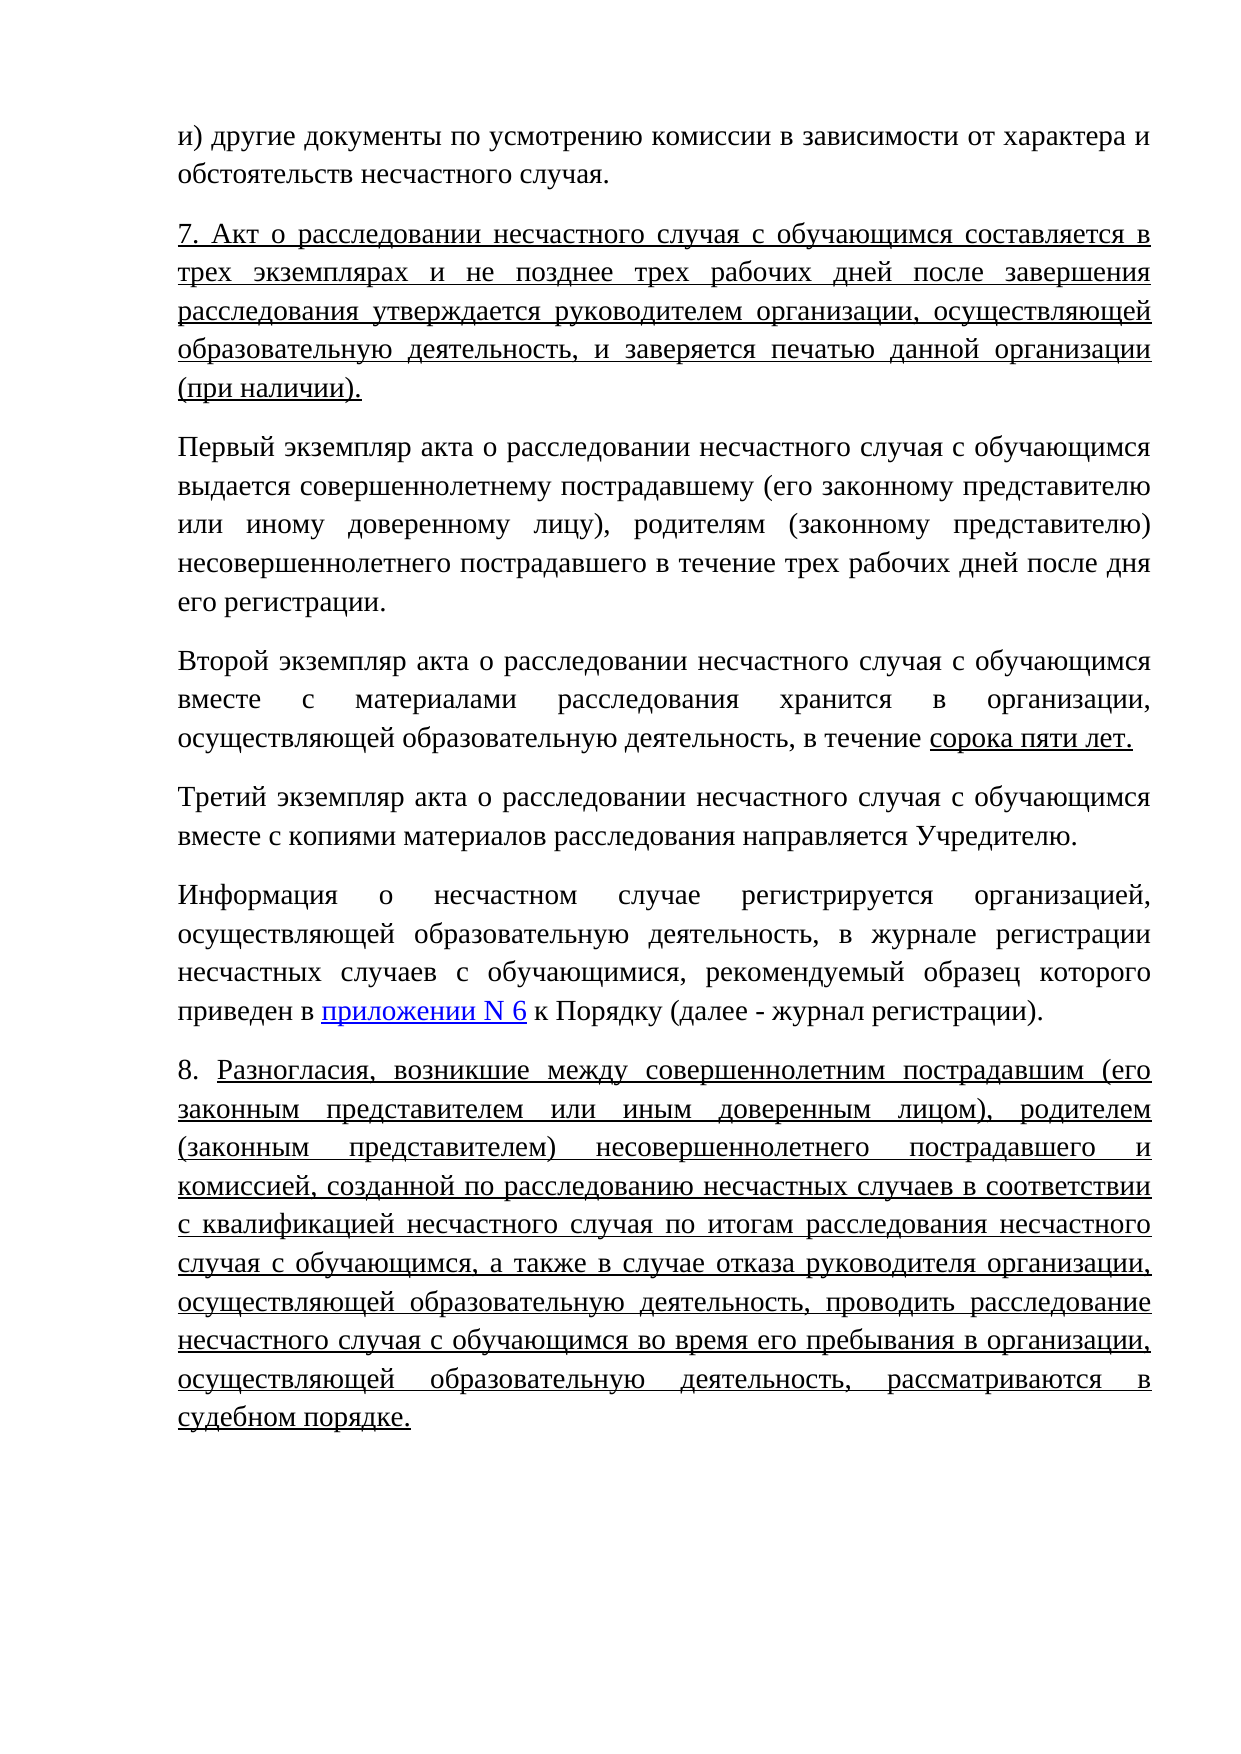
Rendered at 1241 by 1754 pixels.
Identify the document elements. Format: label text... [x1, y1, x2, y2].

text 7. Акт о расследовании несчастного случая с обучающимся составляется в трех экземплярах и не позднее трех рабочих дней после завершения расследования утверждается руководителем организации, осуществляющей образовательную деятельность, и заверяется печатью данной организации (при наличии). [177, 216, 1152, 322]
text Второй экземпляр акта о расследовании несчастного случая с обучающимся вместе с материалами расследования хранится в организации, осуществляющей образовательную деятельность, в течение сорока пяти лет. [177, 643, 1152, 754]
text 8. Разногласия, возникшие между совершеннолетним пострадавшим (его законным представителем или иным доверенным лицом), родителем (законным представителем) несовершеннолетнего пострадавшего и комиссией, созданной по расследованию несчастных случаев в соответствии с квалификацией несчастного случая по итогам расследования несчастного случая с обучающимся, а также в случае отказа руководителя организации, осуществляющей образовательную деятельность, проводить расследование несчастного случая с обучающимся во время его пребывания в организации, осуществляющей образовательную деятельность, рассматриваются в судебном порядке. [177, 1314, 1152, 1390]
text 8. Разногласия, возникшие между совершеннолетним пострадавшим (его законным представителем или иным доверенным лицом), родителем (законным представителем) несовершеннолетнего пострадавшего и комиссией, созданной по расследованию несчастных случаев в соответствии с квалификацией несчастного случая по итогам расследования несчастного случая с обучающимся, а также в случае отказа руководителя организации, осуществляющей образовательную деятельность, проводить расследование несчастного случая с обучающимся во время его пребывания в организации, осуществляющей образовательную деятельность, рассматриваются в судебном порядке. [177, 1391, 1152, 1433]
text Третий экземпляр акта о расследовании несчастного случая с обучающимся вместе с копиями материалов расследования направляется Учредителю. [177, 779, 1152, 852]
text Первый экземпляр акта о расследовании несчастного случая с обучающимся выдается совершеннолетнему пострадавшему (его законному представителю или иному доверенному лицу), родителям (законному представителю) несовершеннолетнего пострадавшего в течение трех рабочих дней после дня его регистрации. [177, 429, 1152, 617]
text 8. Разногласия, возникшие между совершеннолетним пострадавшим (его законным представителем или иным доверенным лицом), родителем (законным представителем) несовершеннолетнего пострадавшего и комиссией, созданной по расследованию несчастных случаев в соответствии с квалификацией несчастного случая по итогам расследования несчастного случая с обучающимся, а также в случае отказа руководителя организации, осуществляющей образовательную деятельность, проводить расследование несчастного случая с обучающимся во время его пребывания в организации, осуществляющей образовательную деятельность, рассматриваются в судебном порядке. [177, 1052, 1152, 1120]
text Информация о несчастном случае регистрируется организацией, осуществляющей образовательную деятельность, в журнале регистрации несчастных случаев с обучающимися, рекомендуемый образец которого приведен в приложении N 6 к Порядку (далее - журнал регистрации). [177, 877, 1152, 1027]
text 7. Акт о расследовании несчастного случая с обучающимся составляется в трех экземплярах и не позднее трех рабочих дней после завершения расследования утверждается руководителем организации, осуществляющей образовательную деятельность, и заверяется печатью данной организации (при наличии). [177, 362, 1152, 404]
text 7. Акт о расследовании несчастного случая с обучающимся составляется в трех экземплярах и не позднее трех рабочих дней после завершения расследования утверждается руководителем организации, осуществляющей образовательную деятельность, и заверяется печатью данной организации (при наличии). [177, 323, 1152, 361]
text и) другие документы по усмотрению комиссии в зависимости от характера и обстоятельств несчастного случая. [177, 118, 1152, 190]
